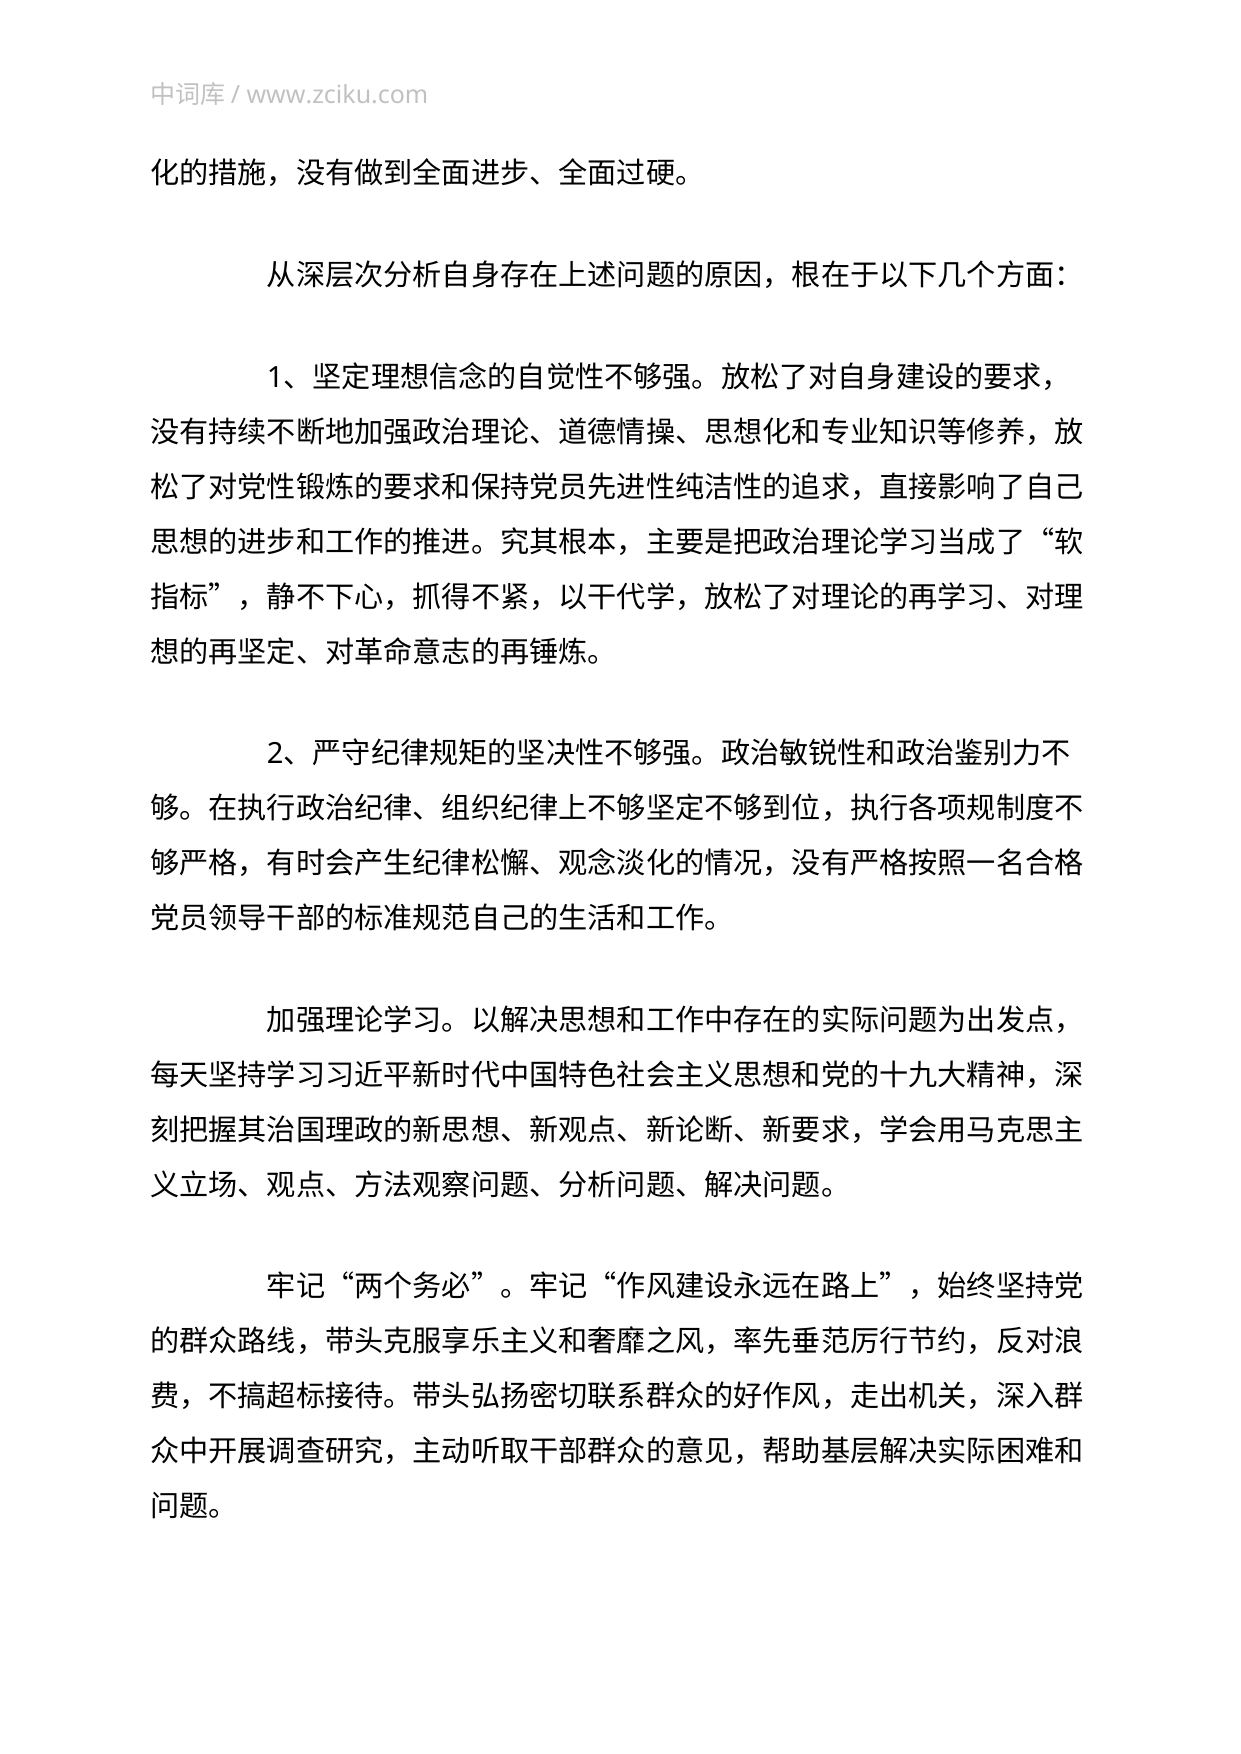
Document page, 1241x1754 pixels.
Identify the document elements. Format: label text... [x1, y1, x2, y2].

text 加强理论学习。以解决思想和工作中存在的实际问题为出发点，每天坚持学习习近平新时代中国特色社会主义思想和党的十九大精神，深刻把握其治国理政的新思想、新观点、新论断、新要求，学会用马克思主义立场、观点、方法观察问题、分析问题、解决问题。 [150, 996, 1090, 1203]
text 1、坚定理想信念的自觉性不够强。放松了对自身建设的要求，没有持续不断地加强政治理论、道德情操、思想化和专业知识等修养，放松了对党性锻炼的要求和保持党员先进性纯洁性的追求，直接影响了自己思想的进步和工作的推进。究其根本，主要是把政治理论学习当成了“软指标”，静不下心，抓得不紧，以干代学，放松了对理论的再学习、对理想的再坚定、对革命意志的再锤炼。 [150, 353, 1090, 670]
text 从深层次分析自身存在上述问题的原因，根在于以下几个方面： [150, 252, 1090, 294]
text 牢记“两个务必”。牢记“作风建设永远在路上”，始终坚持党的群众路线，带头克服享乐主义和奢靡之风，率先垂范厉行节约，反对浪费，不搞超标接待。带头弘扬密切联系群众的好作风，走出机关，深入群众中开展调查研究，主动听取干部群众的意见，帮助基层解决实际困难和问题。 [150, 1263, 1090, 1525]
text 2、严守纪律规矩的坚决性不够强。政治敏锐性和政治鉴别力不够。在执行政治纪律、组织纪律上不够坚定不够到位，执行各项规制度不够严格，有时会产生纪律松懈、观念淡化的情况，没有严格按照一名合格党员领导干部的标准规范自己的生活和工作。 [150, 730, 1090, 937]
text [150, 150, 1090, 192]
